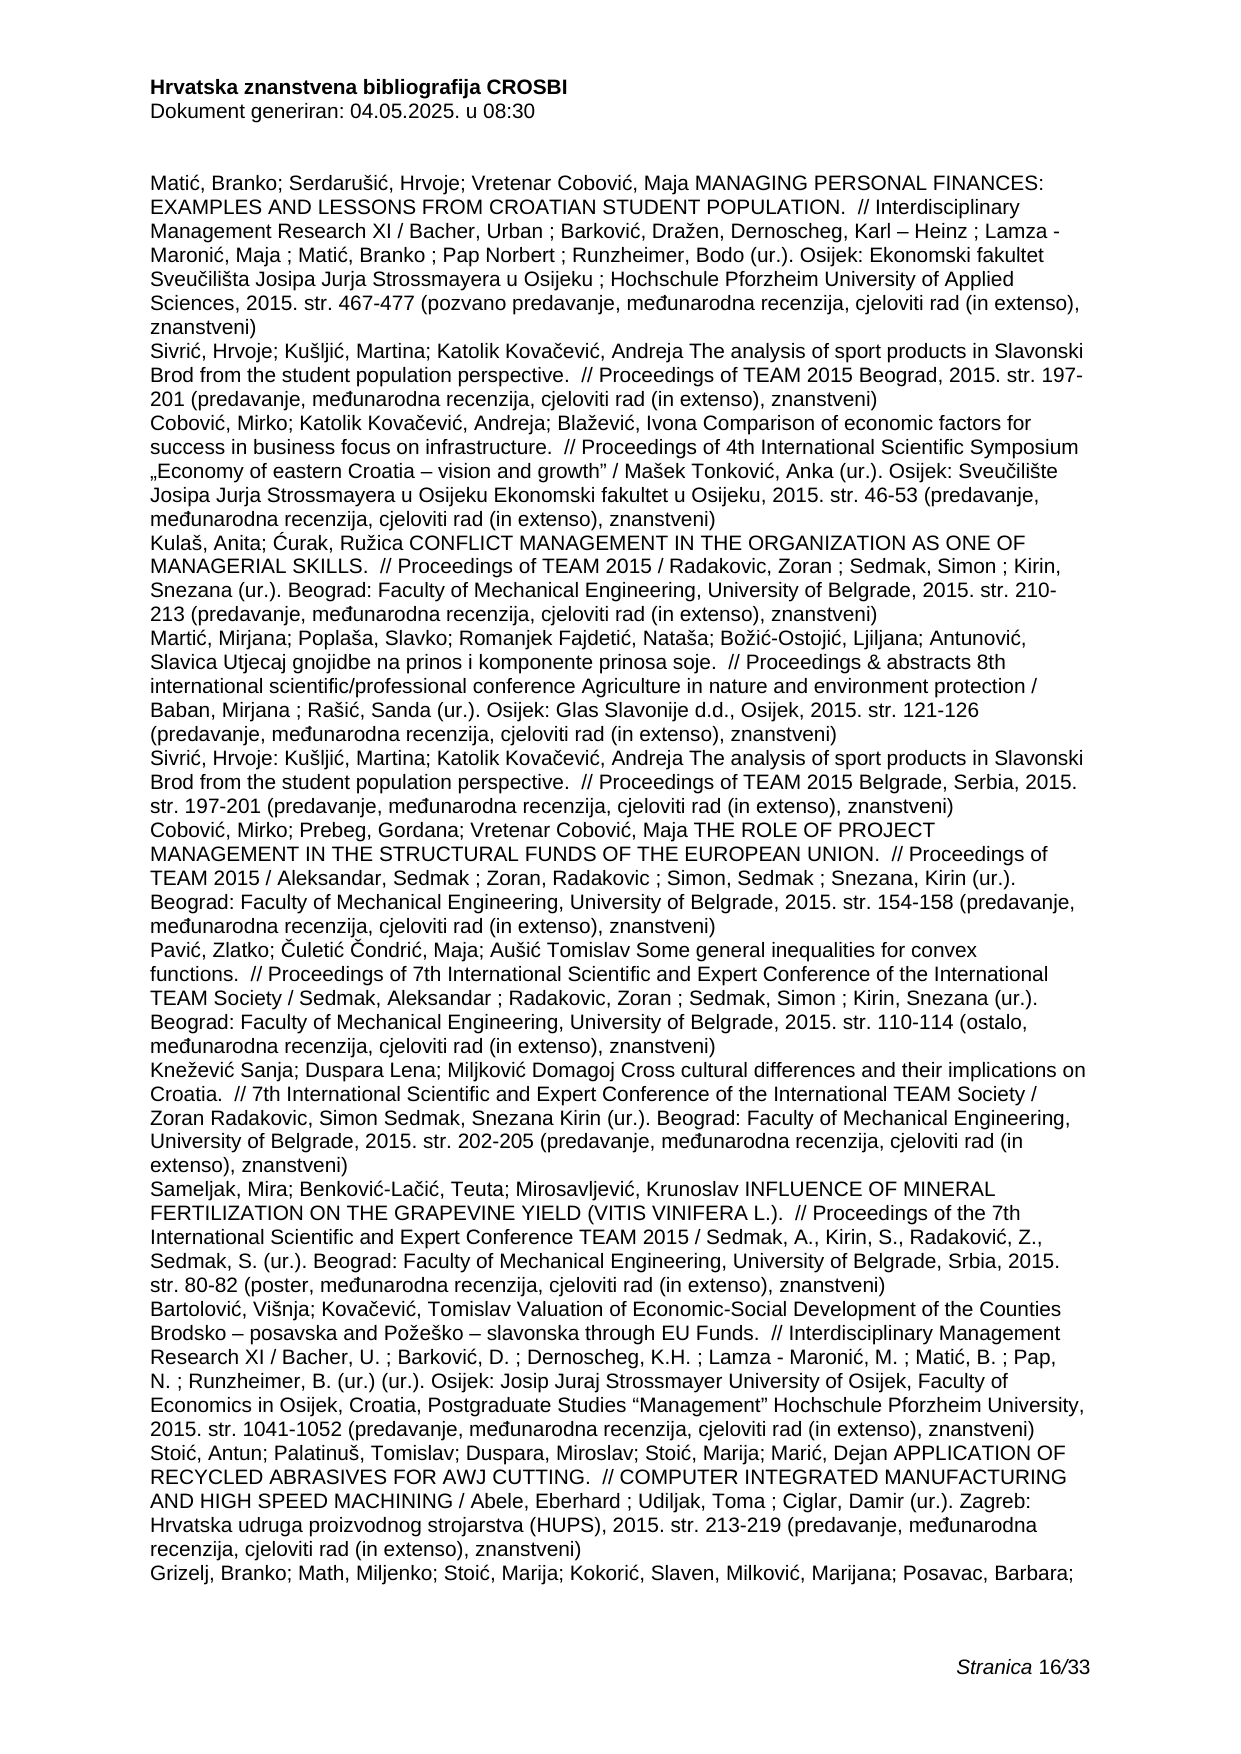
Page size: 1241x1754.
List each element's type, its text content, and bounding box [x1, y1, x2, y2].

text Cobović, Mirko; Katolik Kovačević, Andreja; Blažević, Ivona [150, 411, 1090, 530]
text Knežević Sanja; Duspara Lena; Miljković Domagoj [150, 1057, 1090, 1177]
text Kulaš, Anita; Ćurak, Ružica [150, 530, 1090, 626]
text Sivrić, Hrvoje: Kušljić, Martina; Katolik Kovačević, Andreja [150, 746, 1090, 818]
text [150, 1561, 1090, 1584]
text Stoić, Antun; Palatinuš, Tomislav; Duspara, Miroslav; Stoić, Marija; Marić, Dejan [150, 1441, 1090, 1561]
text Sameljak, Mira; Benković-Lačić, Teuta; Mirosavljević, Krunoslav [150, 1177, 1090, 1297]
text Pavić, Zlatko; Čuletić Čondrić, Maja; Aušić Tomislav [150, 938, 1090, 1057]
text Cobović, Mirko; Prebeg, Gordana; Vretenar Cobović, Maja [150, 818, 1090, 938]
text Martić, Mirjana; Poplaša, Slavko; Romanjek Fajdetić, Nataša; Božić-Ostojić, Ljiljana; Antunović, Slavica [150, 626, 1090, 746]
text Sivrić, Hrvoje; Kušljić, Martina; Katolik Kovačević, Andreja [150, 339, 1090, 411]
text Matić, Branko; Serdarušić, Hrvoje; Vretenar Cobović, Maja [150, 171, 1090, 339]
text Bartolović, Višnja; Kovačević, Tomislav [150, 1297, 1090, 1441]
